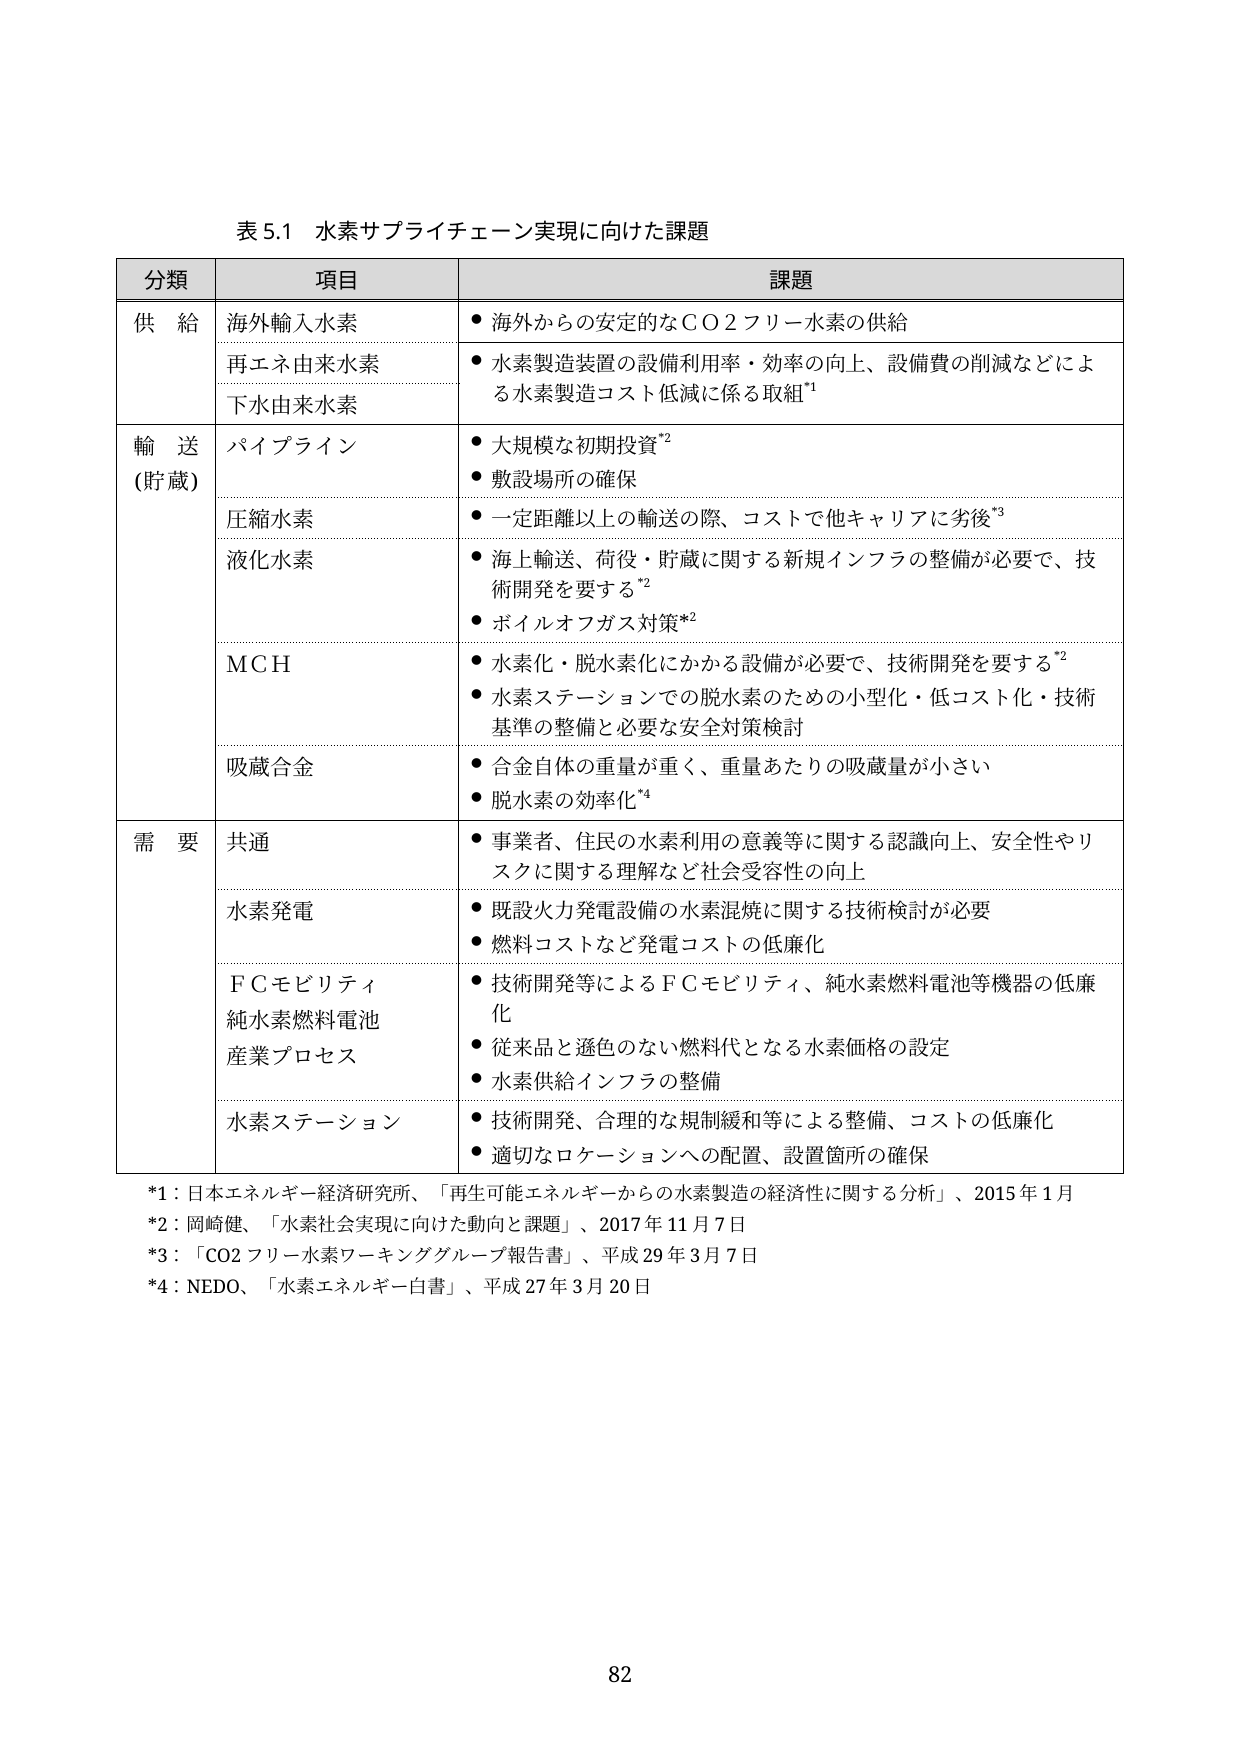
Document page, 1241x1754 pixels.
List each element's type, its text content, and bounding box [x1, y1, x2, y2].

table_cell 圧縮水素 [216, 497, 458, 538]
table_cell 事業者、住民の水素利用の意義等に関する認識向上、安全性やリスクに関する理解など社会受容性の向上 [459, 821, 1123, 889]
table_cell 液化水素 [216, 538, 458, 642]
text *2：岡崎健、「水素社会実現に向けた動向と課題」、2017年11月7日 [148, 1209, 1092, 1237]
table_cell 水素発電 [216, 889, 458, 962]
table_header 分類 [117, 259, 215, 299]
table_header 項目 [216, 259, 458, 299]
table_cell 再エネ由来水素 [216, 342, 458, 383]
table_cell 輸 送 (貯蔵) [117, 425, 215, 820]
table_cell 吸蔵合金 [216, 745, 458, 820]
table_cell 需 要 [117, 821, 215, 1173]
table_cell 下水由来水素 [216, 383, 458, 424]
title 表5.1 水素サプライチェーン実現に向けた課題 [236, 204, 1092, 246]
text *3：「CO2フリー水素ワーキンググループ報告書」、平成29年3月7日 [148, 1241, 1092, 1268]
table_cell 大規模な初期投資*2 敷設場所の確保 [459, 425, 1123, 497]
table_cell 一定距離以上の輸送の際、コストで他キャリアに劣後*3 [459, 497, 1123, 538]
table_cell 共通 [216, 821, 458, 889]
table_cell 技術開発等によるＦＣモビリティ、純水素燃料電池等機器の低廉化 従来品と遜色のない燃料代となる水素価格の設定 水素供給インフラの整備 [459, 963, 1123, 1100]
table_cell 技術開発、合理的な規制緩和等による整備、コストの低廉化 適切なロケーションへの配置、設置箇所の確保 [459, 1100, 1123, 1173]
text *4：NEDO、「水素エネルギー白書」、平成27年3月20日 [148, 1272, 1092, 1299]
table_header 課題 [459, 259, 1123, 299]
table_cell 水素化・脱水素化にかかる設備が必要で、技術開発を要する*2 水素ステーションでの脱水素のための小型化・低コスト化・技術基準の整備と必要な安全対策検討 [459, 642, 1123, 745]
table_cell 既設火力発電設備の水素混焼に関する技術検討が必要 燃料コストなど発電コストの低廉化 [459, 889, 1123, 962]
table_cell 海外輸入水素 [216, 302, 458, 342]
table_cell 供 給 [117, 302, 215, 424]
table_cell パイプライン [216, 425, 458, 497]
table_cell 水素製造装置の設備利用率・効率の向上、設備費の削減などによる水素製造コスト低減に係る取組*1 [459, 343, 1123, 424]
table_cell 海外からの安定的なＣＯ２フリー水素の供給 [459, 302, 1123, 342]
table_cell 合金自体の重量が重く、重量あたりの吸蔵量が小さい 脱水素の効率化*4 [459, 745, 1123, 820]
table_cell ＭＣＨ [216, 642, 458, 745]
table_cell 海上輸送、荷役・貯蔵に関する新規インフラの整備が必要で、技術開発を要する*2 ボイルオフガス対策*2 [459, 538, 1123, 642]
text *1：日本エネルギー経済研究所、「再生可能エネルギーからの水素製造の経済性に関する分析」、2015年1月 [148, 1178, 1092, 1205]
table_cell ＦＣモビリティ 純水素燃料電池 産業プロセス [216, 963, 458, 1100]
table_cell 水素ステーション [216, 1100, 458, 1173]
